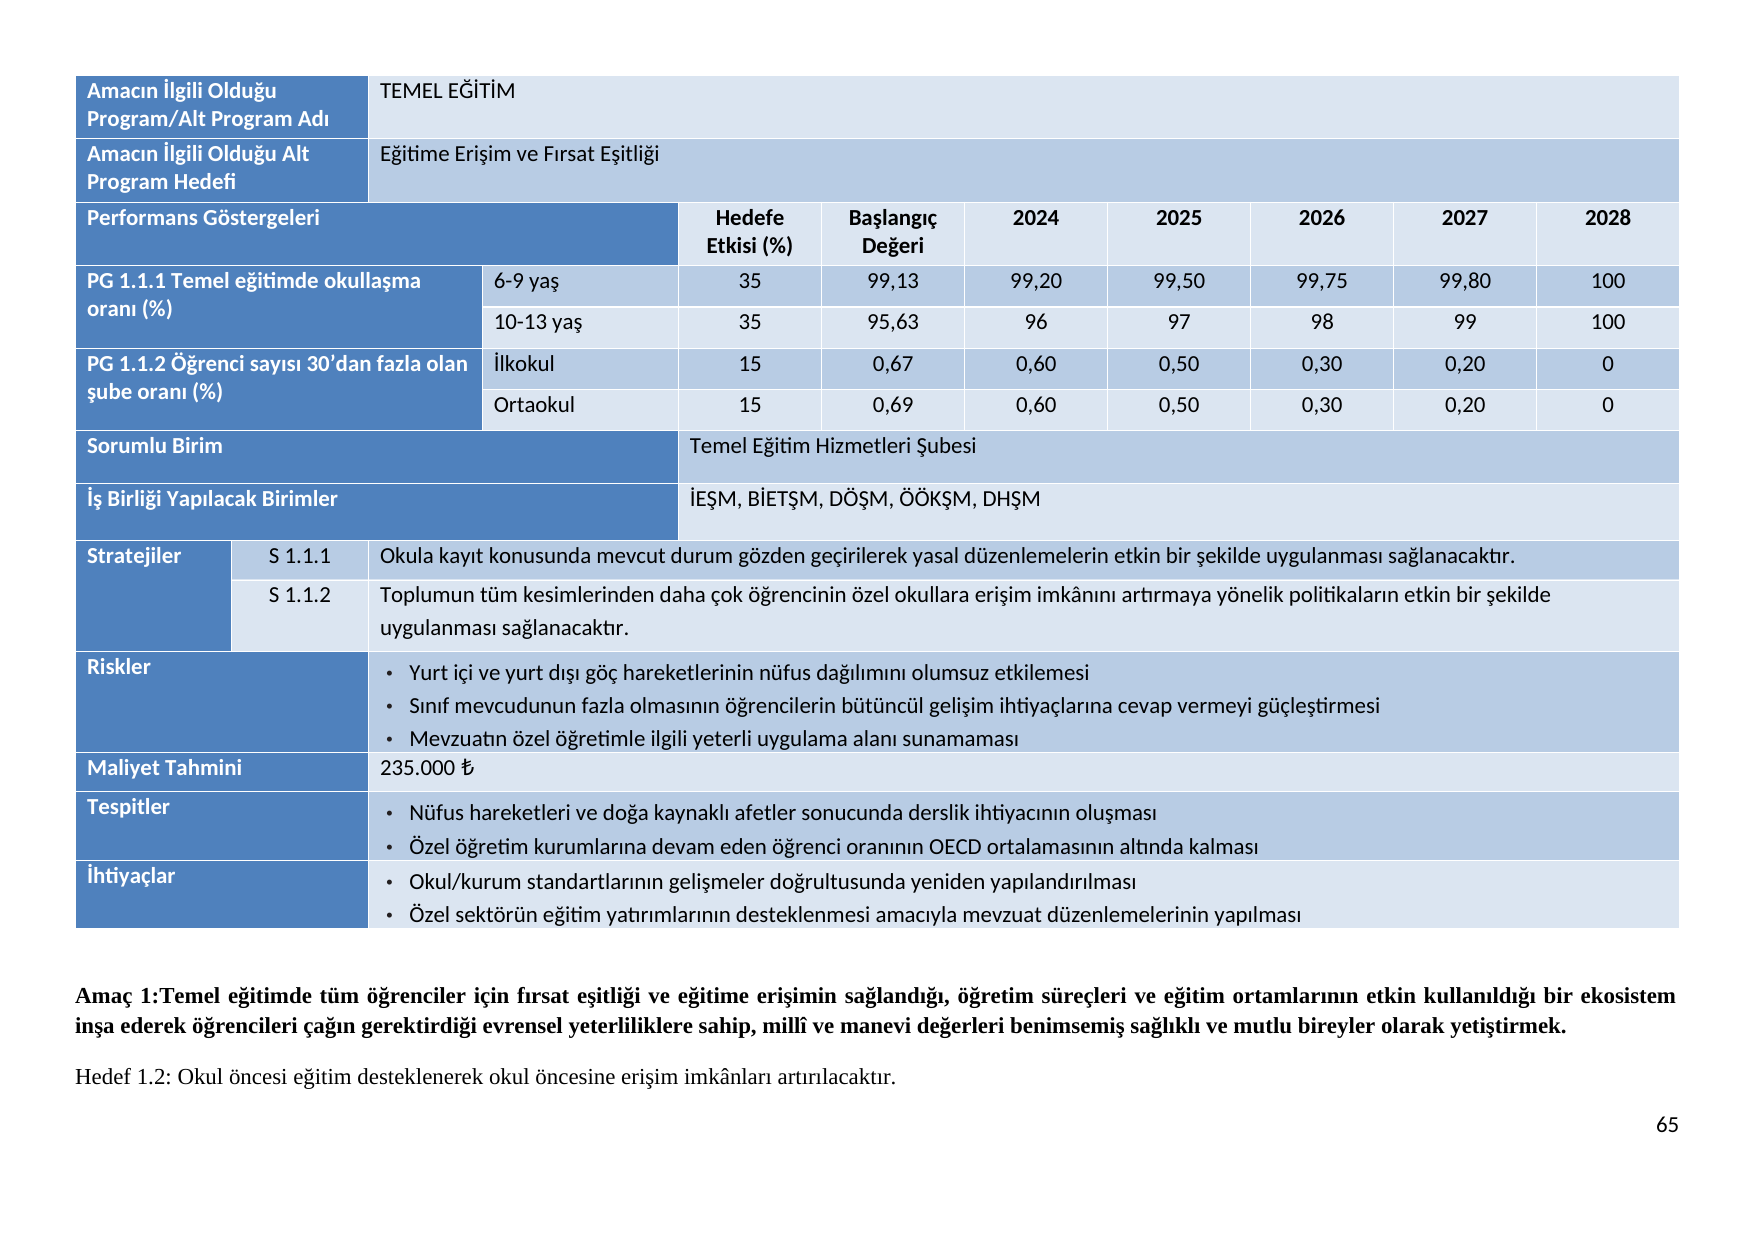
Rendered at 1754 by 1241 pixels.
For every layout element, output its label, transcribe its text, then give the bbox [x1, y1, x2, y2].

table_cell 2026 [1251, 203, 1393, 265]
table_cell 98 [1251, 308, 1393, 348]
table_cell 0,67 [822, 349, 964, 389]
table_cell 235.000 ₺ [369, 753, 1679, 791]
table_cell 99,20 [965, 266, 1107, 306]
table_cell İş Birliği Yapılacak Birimler [76, 484, 678, 540]
table_cell 6-9 yaş [483, 266, 678, 306]
table_cell 99 [1394, 308, 1536, 348]
table_cell 0,69 [822, 390, 964, 430]
table_cell Amacın İlgili Olduğu Program/Alt Program Adı [76, 76, 368, 138]
table_cell 35 [679, 308, 821, 348]
table_cell Amacın İlgili Olduğu Alt Program Hedefi [76, 139, 368, 202]
table_cell Stratejiler [76, 541, 231, 651]
table_cell 10-13 yaş [483, 308, 678, 348]
table_cell 0 [1537, 390, 1679, 430]
table_cell Yurt içi ve yurt dışı göç hareketlerinin nüfus dağılımını olumsuz etkilemesi Sınıf mevcudunun fazla olmasının öğrencilerin bütüncül gelişim ihtiyaçlarına cevap vermeyi güçleştirmesi Mevzuatın özel öğretimle ilgili yeterli uygulama alanı sunamaması [369, 652, 1679, 752]
table_cell 99,80 [1394, 266, 1536, 306]
table_cell 2025 [1108, 203, 1250, 265]
table_cell 96 [965, 308, 1107, 348]
table_cell PG 1.1.1 Temel eğitimde okullaşma oranı (%) [76, 266, 482, 348]
table_cell İhtiyaçlar [76, 861, 368, 928]
table_cell 97 [1108, 308, 1250, 348]
table_cell 15 [679, 349, 821, 389]
table_cell Okul/kurum standartlarının gelişmeler doğrultusunda yeniden yapılandırılması Özel sektörün eğitim yatırımlarının desteklenmesi amacıyla mevzuat düzenlemelerinin yapılması [369, 861, 1679, 928]
table_cell Maliyet Tahmini [76, 753, 368, 791]
table_cell 0,20 [1394, 390, 1536, 430]
table_cell 99,75 [1251, 266, 1393, 306]
table_cell 0 [1537, 349, 1679, 389]
table_cell 0,60 [965, 349, 1107, 389]
table_cell 0,20 [1394, 349, 1536, 389]
table_cell 0,50 [1108, 349, 1250, 389]
table_cell 99,13 [822, 266, 964, 306]
table_cell İlkokul [483, 349, 678, 389]
table_cell Temel Eğitim Hizmetleri Şubesi [679, 431, 1679, 483]
table_cell İEŞM, BİETŞM, DÖŞM, ÖÖKŞM, DHŞM [679, 484, 1679, 540]
table_cell Toplumun tüm kesimlerinden daha çok öğrencinin özel okullara erişim imkânını artırmaya yönelik politikaların etkin bir şekilde uygulanması sağlanacaktır. [369, 581, 1679, 651]
table_cell Nüfus hareketleri ve doğa kaynaklı afetler sonucunda derslik ihtiyacının oluşması Özel öğretim kurumlarına devam eden öğrenci oranının OECD ortalamasının altında kalması [369, 792, 1679, 860]
text Amaç 1:Temel eğitimde tüm öğrenciler için fırsat eşitliği ve eğitime erişimin sağlandığı, öğretim süreçleri ve eğitim ortamlarının etkin kullanıldığı bir ekosistem inşa ederek öğrencileri çağın gerektirdiği evrensel yeterliliklere sahip, millî ve manevi değerleri benimsemiş sağlıklı ve mutlu bireyler olarak yetiştirmek. [75, 982, 1679, 1038]
table_cell 0,30 [1251, 390, 1393, 430]
table_cell 15 [679, 390, 821, 430]
table_cell S 1.1.2 [232, 581, 368, 651]
table_cell 100 [1537, 266, 1679, 306]
table_cell Başlangıç Değeri [822, 203, 964, 265]
table_cell 100 [1537, 308, 1679, 348]
table_cell Ortaokul [483, 390, 678, 430]
table_cell 2028 [1537, 203, 1679, 265]
table_cell Okula kayıt konusunda mevcut durum gözden geçirilerek yasal düzenlemelerin etkin bir şekilde uygulanması sağlanacaktır. [369, 541, 1679, 579]
table_cell PG 1.1.2 Öğrenci sayısı 30’dan fazla olan şube oranı (%) [76, 349, 482, 430]
text Hedef 1.2: Okul öncesi eğitim desteklenerek okul öncesine erişim imkânları artırılacaktır. [75, 1063, 1679, 1089]
table_cell Sorumlu Birim [76, 431, 678, 483]
table_cell 95,63 [822, 308, 964, 348]
table_cell Performans Göstergeleri [76, 203, 678, 265]
table_cell S 1.1.1 [232, 541, 368, 579]
table_cell TEMEL EĞİTİM [369, 76, 1679, 138]
table_cell 0,50 [1108, 390, 1250, 430]
table_cell 2027 [1394, 203, 1536, 265]
table_cell Eğitime Erişim ve Fırsat Eşitliği [369, 139, 1679, 202]
table_cell 99,50 [1108, 266, 1250, 306]
table_cell 0,30 [1251, 349, 1393, 389]
table_cell 0,60 [965, 390, 1107, 430]
table_cell 2024 [965, 203, 1107, 265]
table_cell Hedefe Etkisi (%) [679, 203, 821, 265]
table_cell Tespitler [76, 792, 368, 860]
table_cell Riskler [76, 652, 368, 752]
table_cell 35 [679, 266, 821, 306]
